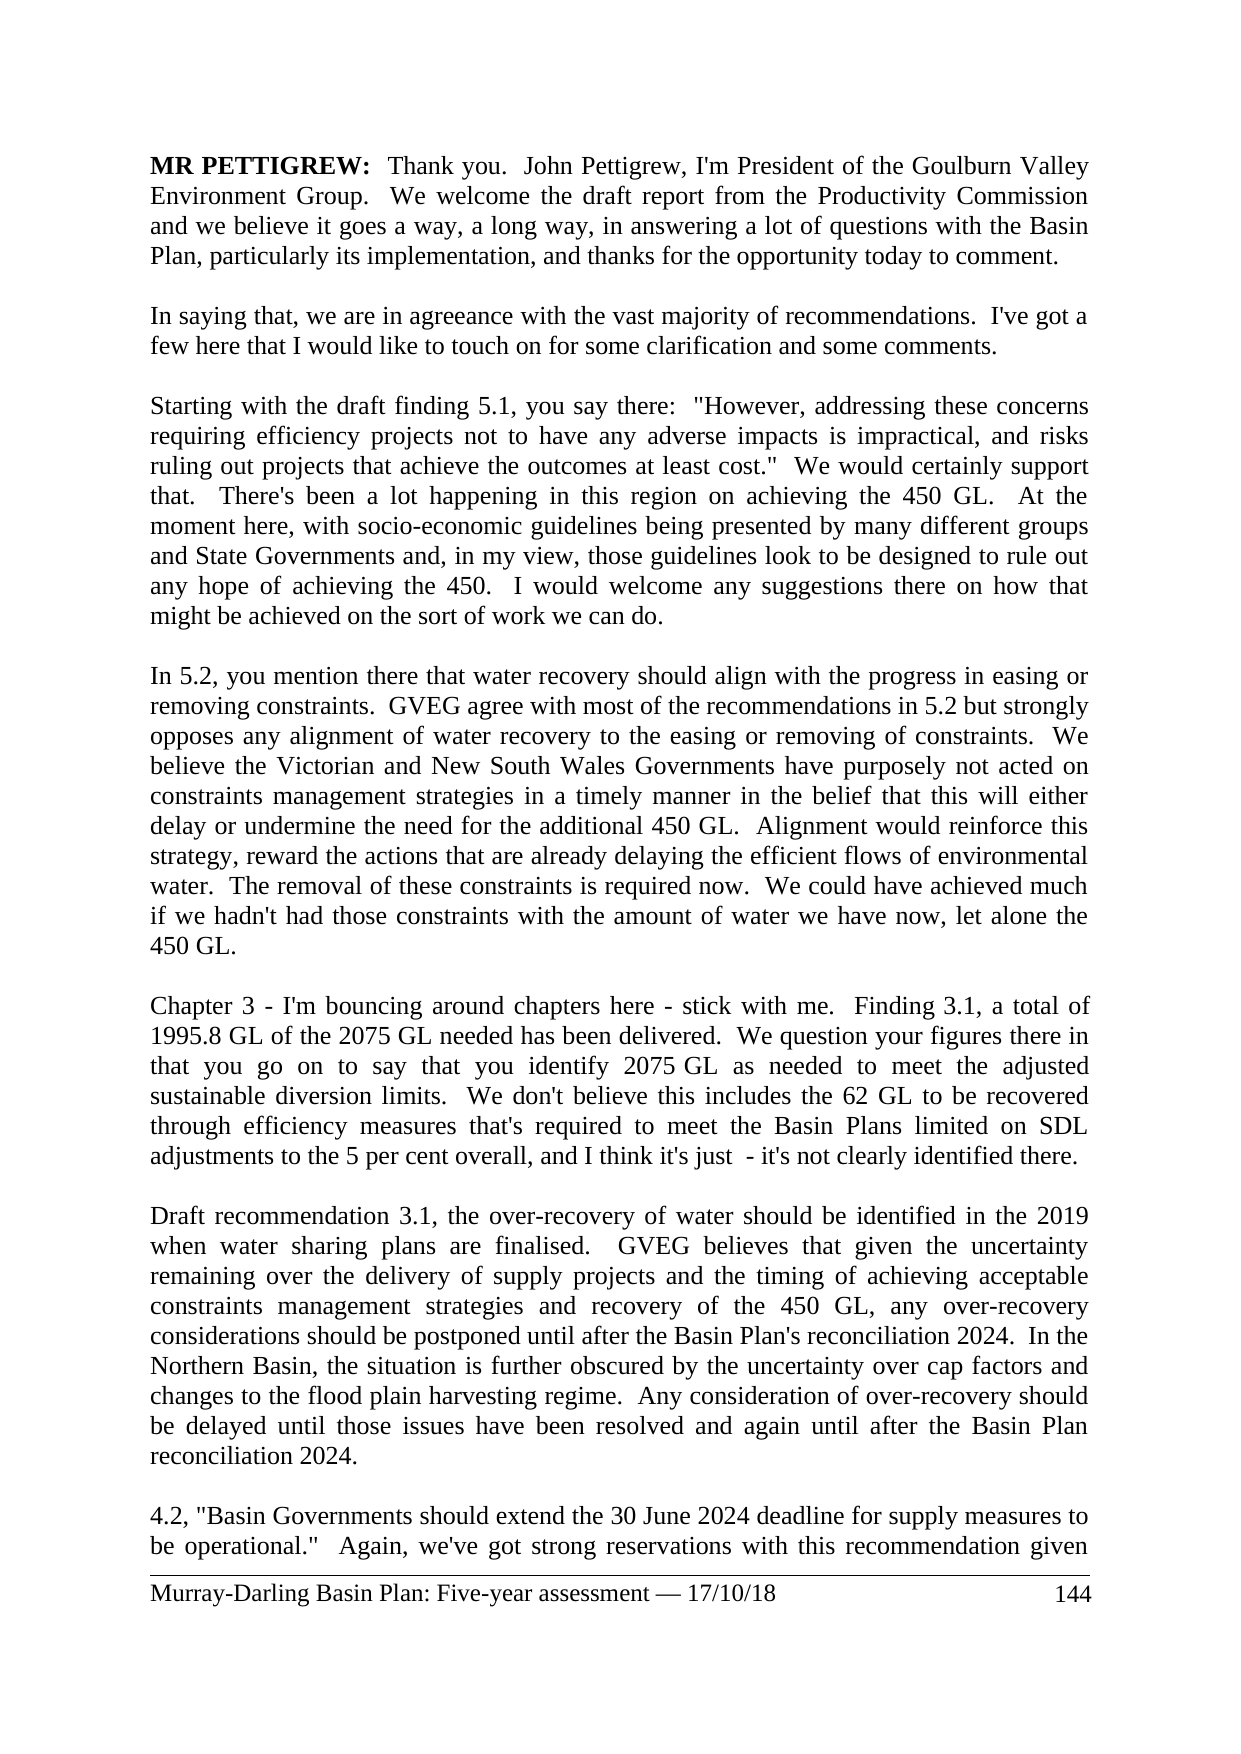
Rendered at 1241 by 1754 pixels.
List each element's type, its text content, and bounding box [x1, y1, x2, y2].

text Draft recommendation 3.1, the over-recovery of water should be identified in the 2019 when water sharing plans are finalised. GVEG believes that given the uncertainty remaining over the delivery of supply projects and the timing of achieving acceptable constraints management strategies and recovery of the 450 GL, any over-recovery considerations should be postponed until after the Basin Plan's reconciliation 2024. In the Northern Basin, the situation is further obscured by the uncertainty over cap factors and changes to the flood plain harvesting regime. Any consideration of over-recovery should be delayed until those issues have been resolved and again until after the Basin Plan reconciliation 2024. [150, 1200, 1090, 1470]
text Starting with the draft finding 5.1, you say there: "However, addressing these concerns requiring efficiency projects not to have any adverse impacts is impractical, and risks ruling out projects that achieve the outcomes at least cost." We would certainly support that. There's been a lot happening in this region on achieving the 450 GL. At the moment here, with socio-economic guidelines being presented by many different groups and State Governments and, in my view, those guidelines look to be designed to rule out any hope of achieving the 450. I would welcome any suggestions there on how that might be achieved on the sort of work we can do. [150, 390, 1090, 630]
text Chapter 3 - I'm bouncing around chapters here - stick with me. Finding 3.1, a total of 1995.8 GL of the 2075 GL needed has been delivered. We question your figures there in that you go on to say that you identify 2075 GL as needed to meet the adjusted sustainable diversion limits. We don't believe this includes the 62 GL to be recovered through efficiency measures that's required to meet the Basin Plans limited on SDL adjustments to the 5 per cent overall, and I think it's just - it's not clearly identified there. [150, 990, 1090, 1170]
text MR PETTIGREW: Thank you. John Pettigrew, I'm President of the Goulburn Valley Environment Group. We welcome the draft report from the Productivity Commission and we believe it goes a way, a long way, in answering a lot of questions with the Basin Plan, particularly its implementation, and thanks for the opportunity today to comment. [150, 150, 1090, 270]
text In 5.2, you mention there that water recovery should align with the progress in easing or removing constraints. GVEG agree with most of the recommendations in 5.2 but strongly opposes any alignment of water recovery to the easing or removing of constraints. We believe the Victorian and New South Wales Governments have purposely not acted on constraints management strategies in a timely manner in the belief that this will either delay or undermine the need for the additional 450 GL. Alignment would reinforce this strategy, reward the actions that are already delaying the efficient flows of environmental water. The removal of these constraints is required now. We could have achieved much if we hadn't had those constraints with the amount of water we have now, let alone the 450 GL. [150, 660, 1090, 960]
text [150, 1500, 1090, 1560]
text In saying that, we are in agreeance with the vast majority of recommendations. I've got a few here that I would like to touch on for some clarification and some comments. [150, 300, 1090, 360]
